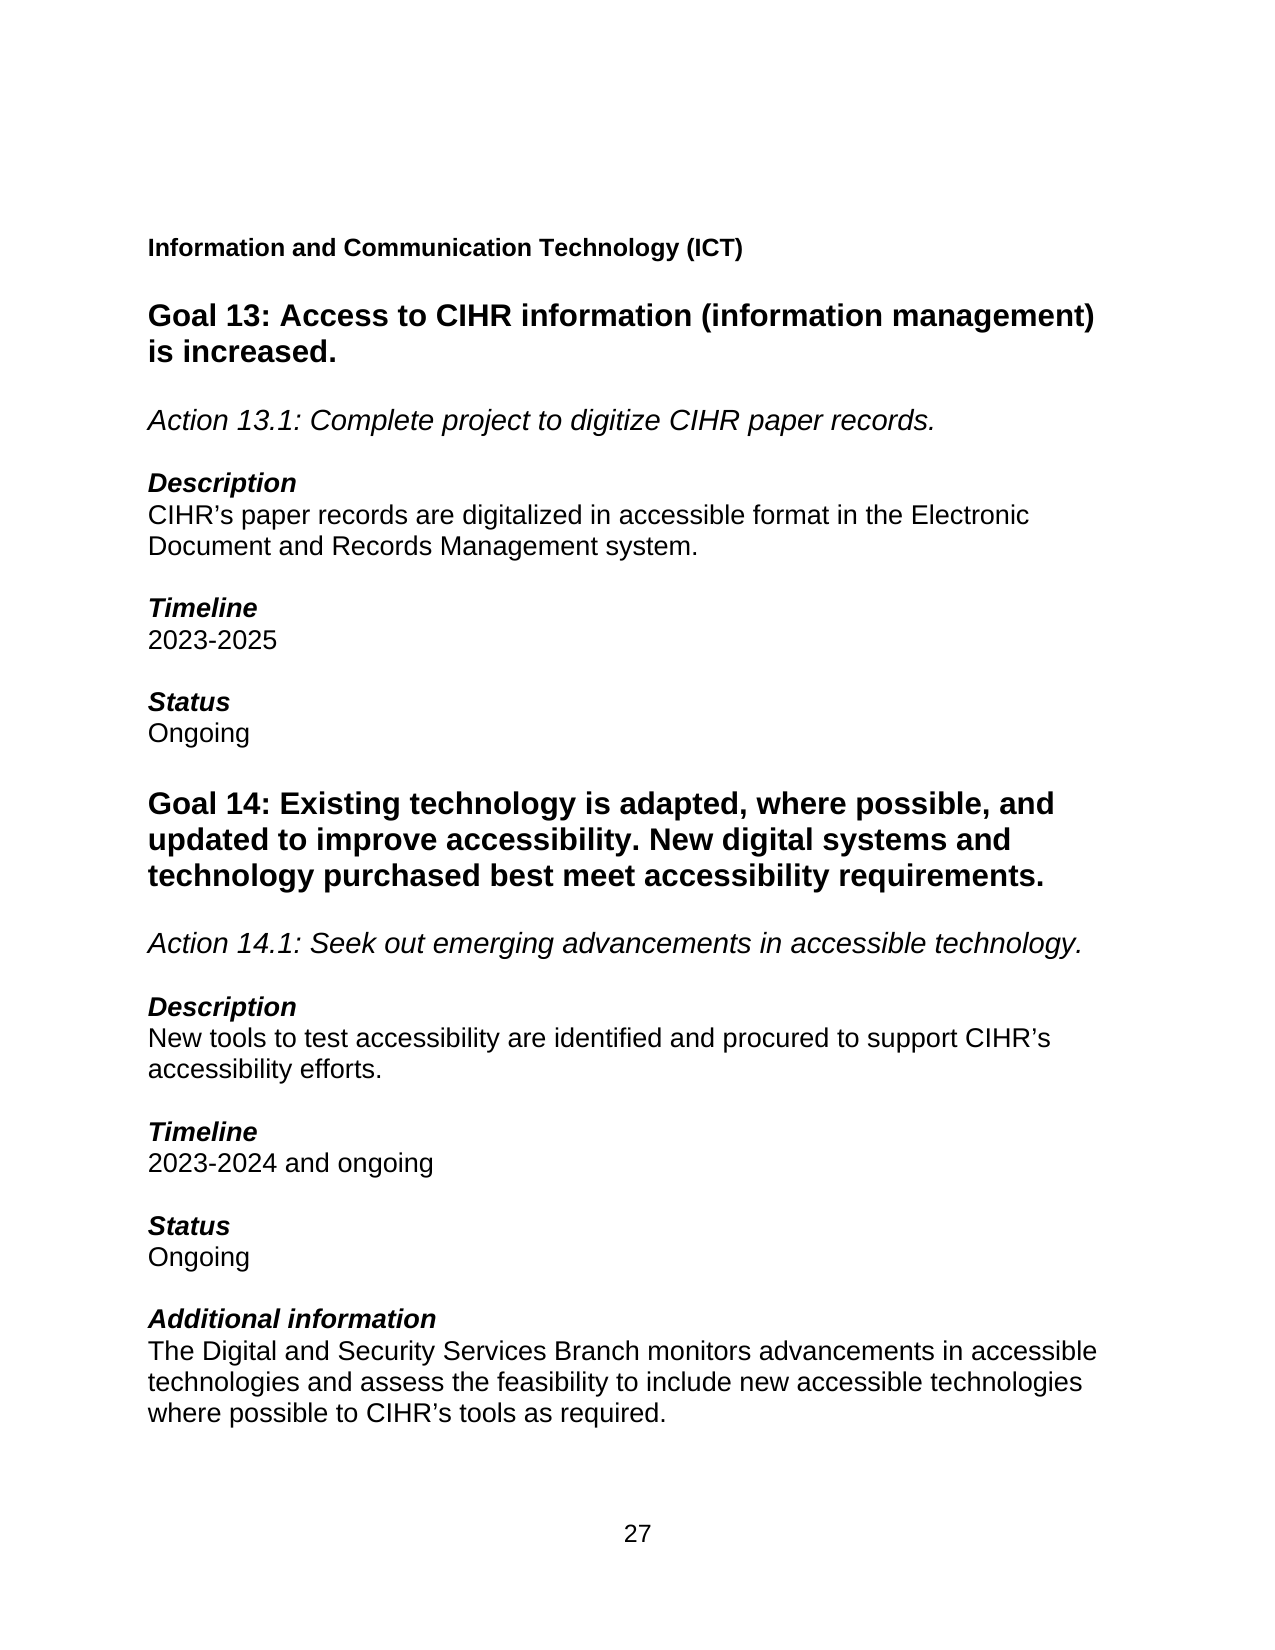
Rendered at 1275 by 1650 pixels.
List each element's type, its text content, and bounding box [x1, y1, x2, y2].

text Ongoing [148, 1241, 1127, 1272]
subtitle Status [148, 1209, 1127, 1241]
subtitle Action 14.1: Seek out emerging advancements in accessible technology. [148, 926, 1127, 959]
text 2023-2024 and ongoing [148, 1147, 1127, 1178]
subtitle Action 13.1: Complete project to digitize CIHR paper records. [148, 403, 1127, 436]
text 2023-2025 [148, 624, 1127, 655]
text Information and Communication Technology (ICT) [148, 233, 1127, 261]
subtitle Additional information [148, 1303, 1127, 1334]
text New tools to test accessibility are identified and procured to support CIHR’s accessibility efforts. [148, 1022, 1127, 1084]
subtitle Timeline [148, 1116, 1127, 1147]
text Ongoing [148, 717, 1127, 749]
text CIHR’s paper records are digitalized in accessible format in the Electronic Document and Records Management system. [148, 499, 1127, 561]
subtitle Description [148, 991, 1127, 1022]
subtitle Timeline [148, 592, 1127, 624]
subtitle Goal 13: Access to CIHR information (information management) is increased. [148, 297, 1127, 369]
subtitle Goal 14: Existing technology is adapted, where possible, and updated to improve accessibility. New digital systems and technology purchased best meet accessibility requirements. [148, 785, 1127, 892]
text The Digital and Security Services Branch monitors advancements in accessible technologies and assess the feasibility to include new accessible technologies where possible to CIHR’s tools as required. [148, 1334, 1127, 1428]
subtitle Status [148, 686, 1127, 717]
subtitle Description [148, 467, 1127, 499]
